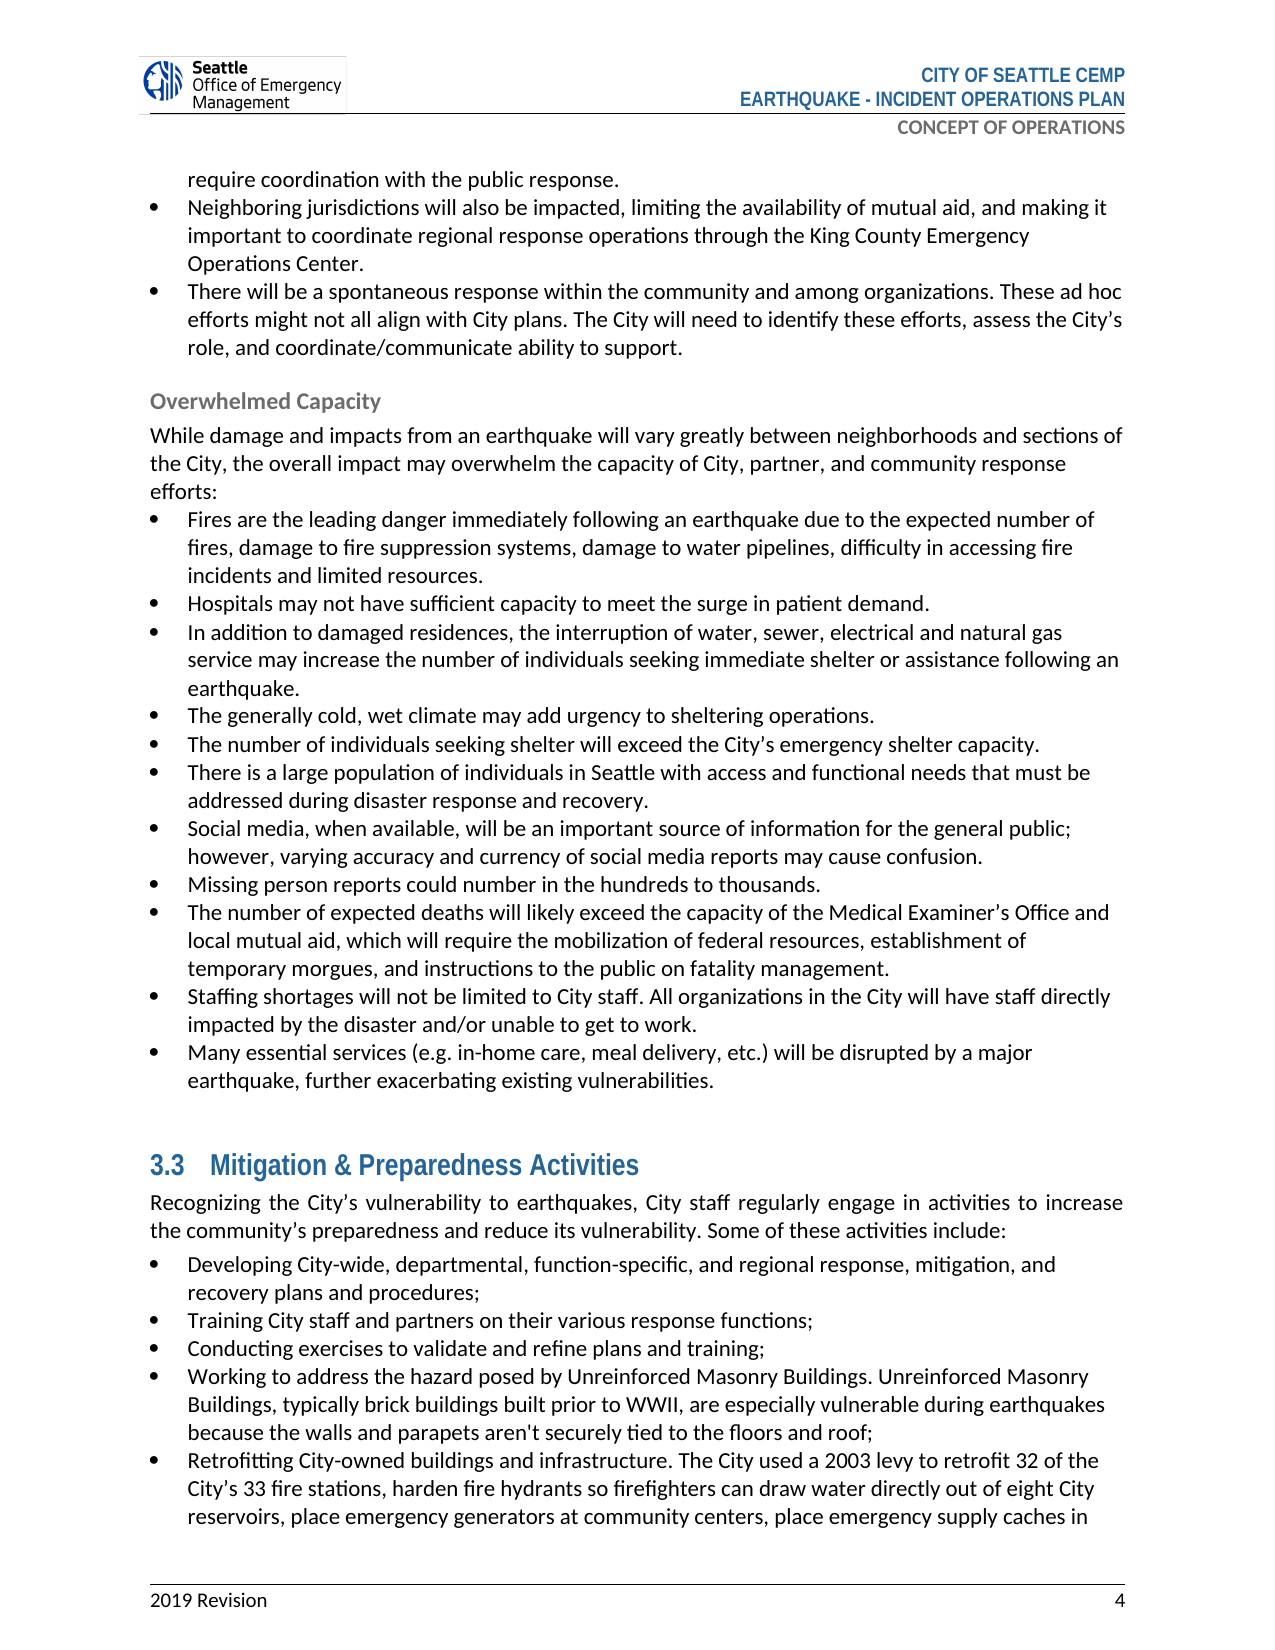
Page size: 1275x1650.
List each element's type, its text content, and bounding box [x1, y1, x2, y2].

text While damage and impacts from an earthquake will vary greatly between neighborhoods and sections of the City, the overall impact may overwhelm the capacity of City, partner, and community response efforts: [150, 421, 1125, 506]
list Fires are the leading danger immediately following an earthquake due to the expected number of fires, damage to fire suppression systems, damage to water pipelines, difficulty in accessing fire incidents and limited resources. [150, 506, 1125, 589]
list Working to address the hazard posed by Unreinforced Masonry Buildings. Unreinforced Masonry Buildings, typically brick buildings built prior to WWII, are especially vulnerable during earthquakes because the walls and parapets aren't securely tied to the floors and roof; [150, 1362, 1125, 1446]
list The number of expected deaths will likely exceed the capacity of the Medical Examiner’s Office and local mutual aid, which will require the mobilization of federal resources, establishment of temporary morgues, and instructions to the public on fatality management. [150, 898, 1125, 982]
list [150, 165, 1125, 193]
list Social media, when available, will be an important source of information for the general public; however, varying accuracy and currency of social media reports may cause confusion. [150, 814, 1125, 870]
subtitle Mitigation & Preparedness Activities [150, 1147, 1125, 1182]
list Developing City-wide, departmental, function-specific, and regional response, mitigation, and recovery plans and procedures; [150, 1250, 1125, 1306]
list The generally cold, wet climate may add urgency to sheltering operations. [150, 702, 1125, 730]
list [150, 1446, 1125, 1530]
list Many essential services (e.g. in-home care, meal delivery, etc.) will be disrupted by a major earthquake, further exacerbating existing vulnerabilities. [150, 1038, 1125, 1094]
list Missing person reports could number in the hundreds to thousands. [150, 870, 1125, 898]
list Hospitals may not have sufficient capacity to meet the surge in patient demand. [150, 589, 1125, 618]
list Conducting exercises to validate and refine plans and training; [150, 1334, 1125, 1362]
list The number of individuals seeking shelter will exceed the City’s emergency shelter capacity. [150, 730, 1125, 758]
picture [138, 50, 347, 121]
text Recognizing the City’s vulnerability to earthquakes, City staff regularly engage in activities to increase the community’s preparedness and reduce its vulnerability. Some of these activities include: [150, 1188, 1125, 1244]
list Training City staff and partners on their various response functions; [150, 1306, 1125, 1334]
list There is a large population of individuals in Seattle with access and functional needs that must be addressed during disaster response and recovery. [150, 758, 1125, 814]
list Neighboring jurisdictions will also be impacted, limiting the availability of mutual aid, and making it important to coordinate regional response operations through the King County Emergency Operations Center. [150, 193, 1125, 277]
list Staffing shortages will not be limited to City staff. All organizations in the City will have staff directly impacted by the disaster and/or unable to get to work. [150, 982, 1125, 1038]
subtitle Overwhelmed Capacity [150, 386, 1125, 415]
list There will be a spontaneous response within the community and among organizations. These ad hoc efforts might not all align with City plans. The City will need to identify these efforts, assess the City’s role, and coordinate/communicate ability to support. [150, 277, 1125, 361]
list In addition to damaged residences, the interruption of water, sewer, electrical and natural gas service may increase the number of individuals seeking immediate shelter or assistance following an earthquake. [150, 618, 1125, 702]
